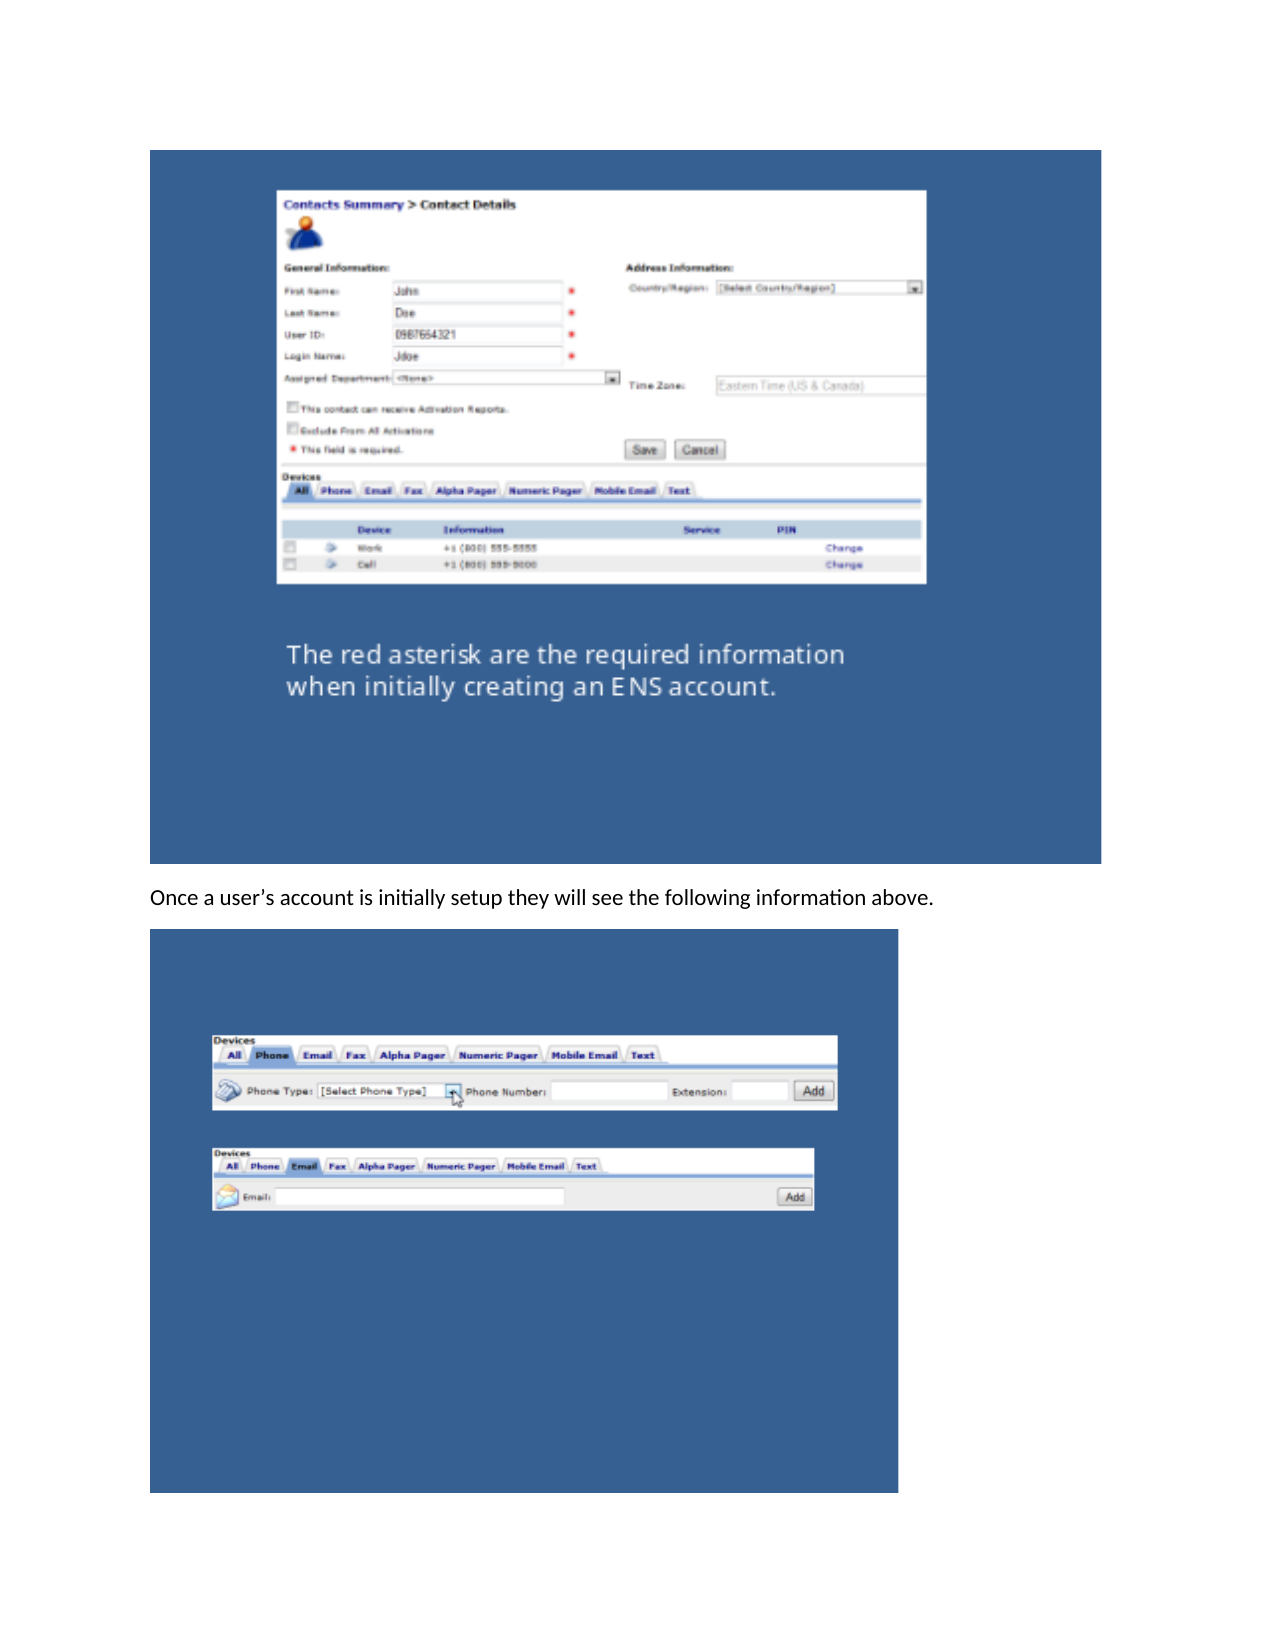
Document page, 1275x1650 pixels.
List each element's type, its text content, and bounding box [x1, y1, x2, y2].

text Once a user’s account is initially setup they will see the following information above. [150, 883, 1125, 911]
